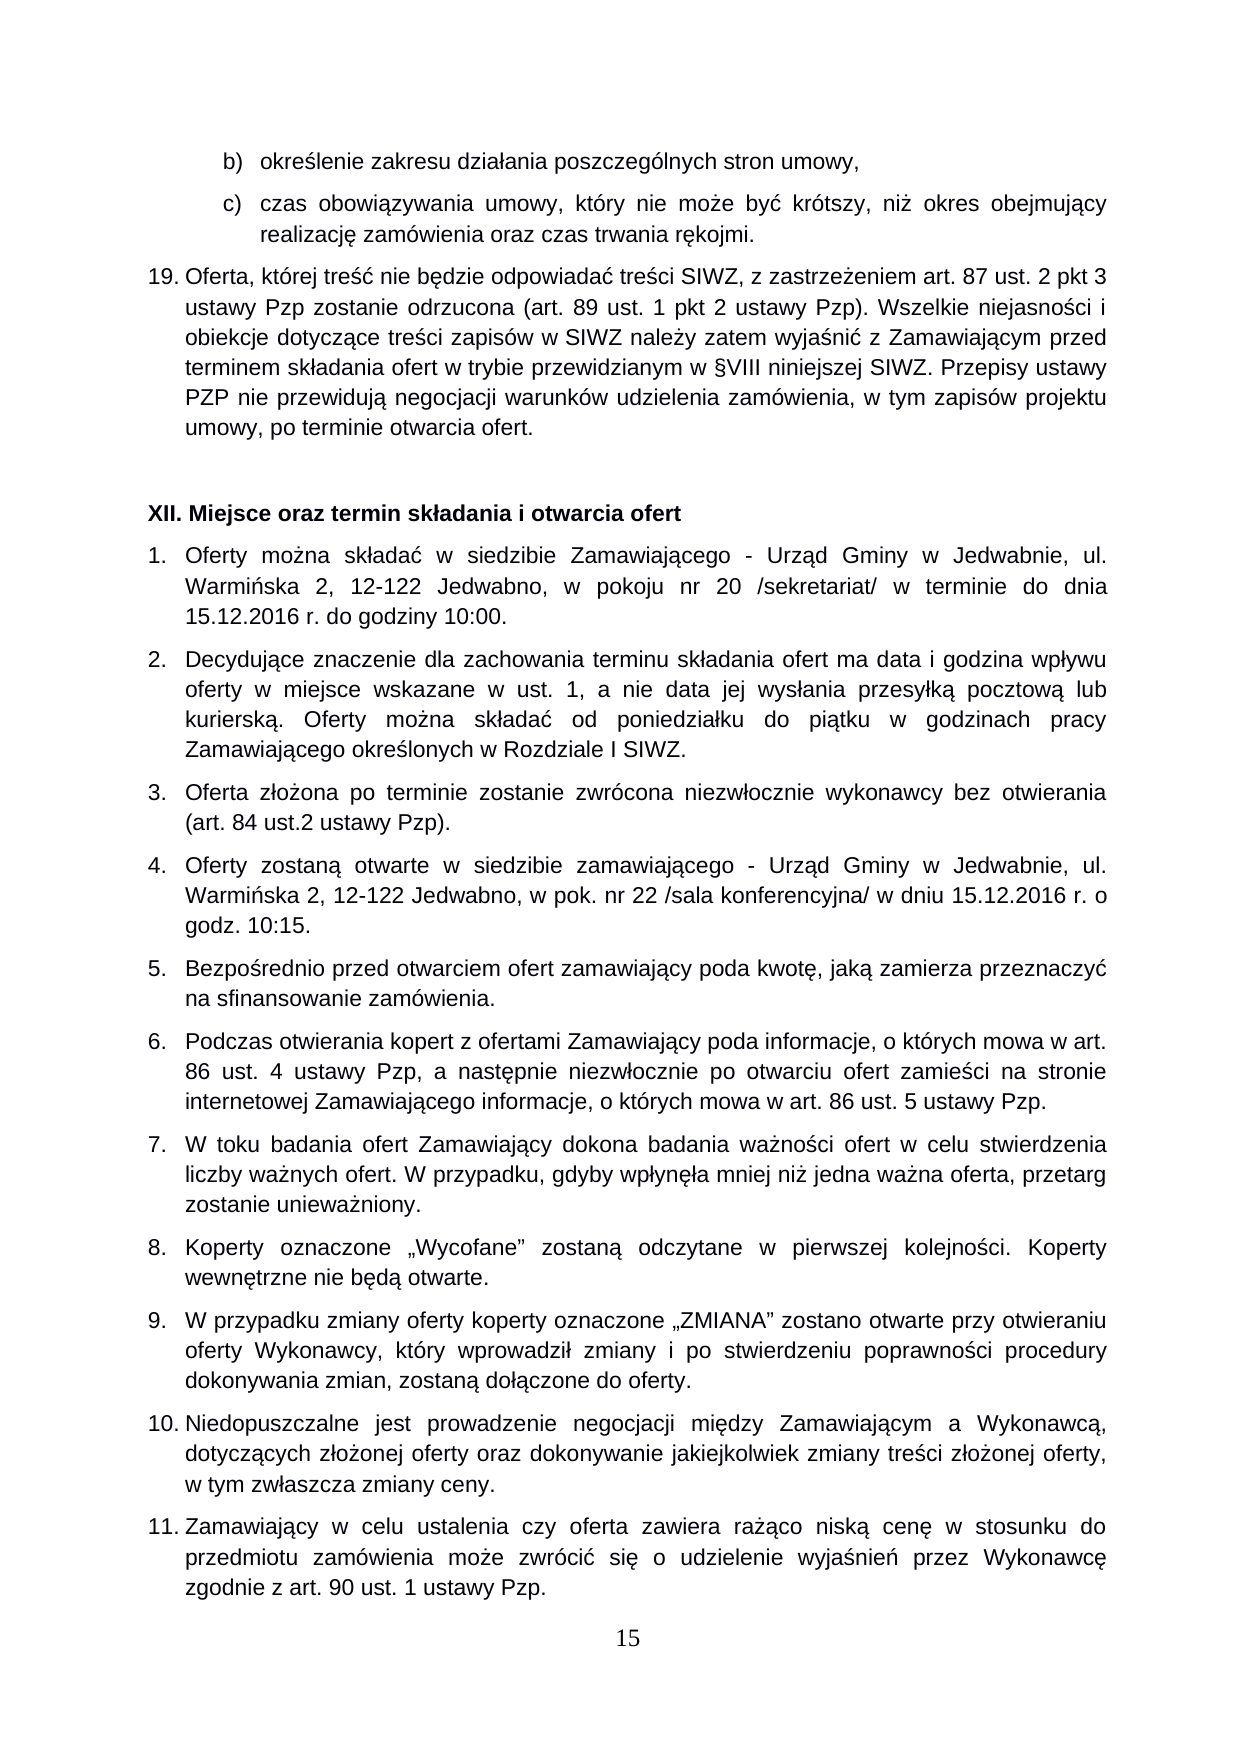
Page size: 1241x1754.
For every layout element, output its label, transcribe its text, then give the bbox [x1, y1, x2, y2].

list Bezpośrednio przed otwarciem ofert zamawiający poda kwotę, jaką zamierza przeznaczyć na sfinansowanie zamówienia. [148, 955, 1107, 1011]
list W toku badania ofert Zamawiający dokona badania ważności ofert w celu stwierdzenia liczby ważnych ofert. W przypadku, gdyby wpłynęła mniej niż jedna ważna oferta, przetarg zostanie unieważniony. [148, 1131, 1107, 1218]
list Oferta złożona po terminie zostanie zwrócona niezwłocznie wykonawcy bez otwierania (art. 84 ust.2 ustawy Pzp). [148, 779, 1107, 835]
list Podczas otwierania kopert z ofertami Zamawiający poda informacje, o których mowa w art. 86 ust. 4 ustawy Pzp, a następnie niezwłocznie po otwarciu ofert zamieści na stronie internetowej Zamawiającego informacje, o których mowa w art. 86 ust. 5 ustawy Pzp. [148, 1028, 1107, 1114]
list W przypadku zmiany oferty koperty oznaczone „ZMIANA” zostano otwarte przy otwieraniu oferty Wykonawcy, który wprowadził zmiany i po stwierdzeniu poprawności procedury dokonywania zmian, zostaną dołączone do oferty. [148, 1307, 1107, 1394]
list określenie zakresu działania poszczególnych stron umowy, [223, 148, 1107, 174]
list Niedopuszczalne jest prowadzenie negocjacji między Zamawiającym a Wykonawcą, dotyczących złożonej oferty oraz dokonywanie jakiejkolwiek zmiany treści złożonej oferty, w tym zwłaszcza zmiany ceny. [148, 1410, 1107, 1497]
list Koperty oznaczone „Wycofane” zostaną odczytane w pierwszej kolejności. Koperty wewnętrzne nie będą otwarte. [148, 1234, 1107, 1291]
list Oferta, której treść nie będzie odpowiadać treści SIWZ, z zastrzeżeniem art. 87 ust. 2 pkt 3 ustawy Pzp zostanie odrzucona (art. 89 ust. 1 pkt 2 ustawy Pzp). Wszelkie niejasności i obiekcje dotyczące treści zapisów w SIWZ należy zatem wyjaśnić z Zamawiającym przed terminem składania ofert w trybie przewidzianym w §VIII niniejszej SIWZ. Przepisy ustawy PZP nie przewidują negocjacji warunków udzielenia zamówienia, w tym zapisów projektu umowy, po terminie otwarcia ofert. [148, 263, 1107, 441]
list Zamawiający w celu ustalenia czy oferta zawiera rażąco niską cenę w stosunku do przedmiotu zamówienia może zwrócić się o udzielenie wyjaśnień przez Wykonawcę zgodnie z art. 90 ust. 1 ustawy Pzp. [148, 1513, 1107, 1600]
list Oferty zostaną otwarte w siedzibie zamawiającego - Urząd Gminy w Jedwabnie, ul. Warmińska 2, 12-122 Jedwabno, w pok. nr 22 /sala konferencyjna/ w dniu 15.12.2016 r. o godz. 10:15. [148, 852, 1107, 938]
list Decydujące znaczenie dla zachowania terminu składania ofert ma data i godzina wpływu oferty w miejsce wskazane w ust. 1, a nie data jej wysłania przesyłką pocztową lub kurierską. Oferty można składać od poniedziałku do piątku w godzinach pracy Zamawiającego określonych w Rozdziale I SIWZ. [148, 646, 1107, 762]
list Oferty można składać w siedzibie Zamawiającego - Urząd Gminy w Jedwabnie, ul. Warmińska 2, 12-122 Jedwabno, w pokoju nr 20 /sekretariat/ w terminie do dnia 15.12.2016 r. do godziny 10:00. [148, 542, 1107, 629]
list czas obowiązywania umowy, który nie może być krótszy, niż okres obejmujący realizację zamówienia oraz czas trwania rękojmi. [223, 190, 1107, 247]
text XII. Miejsce oraz termin składania i otwarcia ofert [148, 500, 1107, 526]
